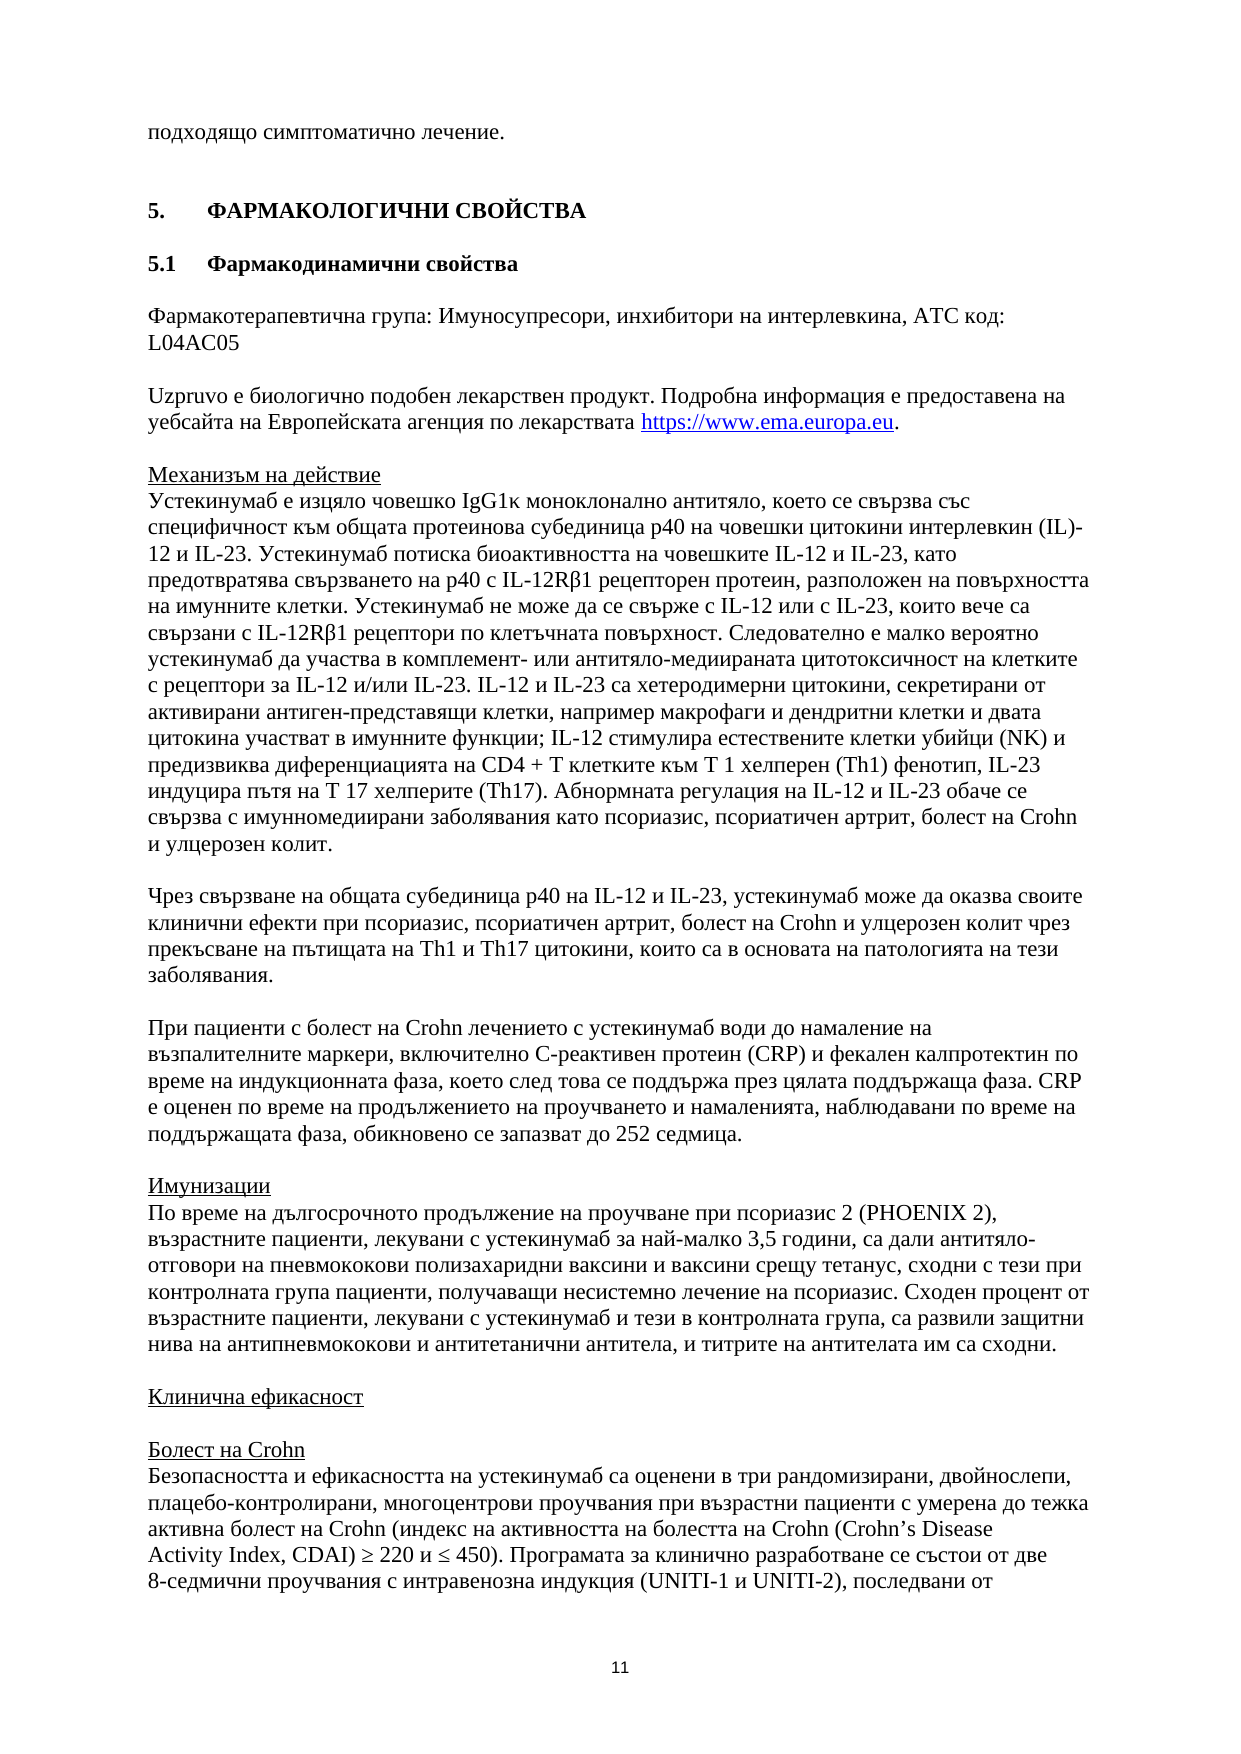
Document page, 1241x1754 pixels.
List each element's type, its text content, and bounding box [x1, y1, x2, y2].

text и улцерозен колит. [148, 830, 1092, 856]
text Имунизации [148, 1172, 1092, 1199]
text 5.1 Фармакодинамични свойства [148, 250, 1092, 276]
text По време на дългосрочното продължение на проучване при псориазис 2 (PHOENIX 2), [148, 1199, 1092, 1225]
text плацебо-контролирани, многоцентрови проучвания при възрастни пациенти с умерена до тежка [148, 1488, 1092, 1515]
text време на индукционната фаза, което след това се поддържа през цялата поддържаща фаза. CRP [148, 1067, 1092, 1093]
text поддържащата фаза, обикновено се запазват до 252 седмица. [148, 1119, 1092, 1146]
text с рецептори за IL-12 и/или IL-23. IL-12 и IL-23 са хетеродимерни цитокини, секретирани от [148, 672, 1092, 698]
text Болест на Crohn [148, 1436, 1092, 1462]
text на имунните клетки. Устекинумаб не може да се свърже с IL-12 или с IL-23, които вече са [148, 592, 1092, 619]
text клинични ефекти при псориазис, псориатичен артрит, болест на Crohn и улцерозен колит чрез [148, 909, 1092, 935]
text възрастните пациенти, лекувани с устекинумаб и тези в контролната група, са развили защитни [148, 1304, 1092, 1330]
text активна болест на Crohn (индекс на активността на болестта на Crohn (Crohn’s Disease [148, 1515, 1092, 1541]
text индуцира пътя на Т 17 хелперите (Th17). Абнормната регулация на IL-12 и IL-23 обаче се [148, 777, 1092, 803]
text Activity Index, CDAI) ≥ 220 и ≤ 450). Програмата за клинично разработване се състои от две 8-седмични проучвания с интравенозна индукция (UNITI-1 и UNITI-2), последвани от [148, 1541, 1092, 1594]
text Фармакотерапевтична група: Имуносупресори, инхибитори на интерлевкина, ATC код: [148, 303, 1092, 329]
text свързани с IL-12Rβ1 рецептори по клетъчната повърхност. Следователно е малко вероятно [148, 619, 1092, 645]
text 12 и IL-23. Устекинумаб потиска биоактивността на човешките IL-12 и IL-23, като [148, 540, 1092, 566]
text предизвиква диференциацията на CD4 + Т клетките към Т 1 хелперен (Th1) фенотип, IL-23 [148, 751, 1092, 777]
text предотвратява свързването на p40 с IL-12Rβ1 рецепторен протеин, разположен на повърхността [148, 566, 1092, 592]
text прекъсване на пътищата на Th1 и Th17 цитокини, които са в основата на патологията на тези [148, 935, 1092, 961]
text заболявания. [148, 961, 1092, 988]
text контролната група пациенти, получаващи несистемно лечение на псориазис. Сходен процент от [148, 1278, 1092, 1304]
text цитокина участват в имунните функции; IL-12 стимулира естествените клетки убийци (NK) и [148, 724, 1092, 751]
text Механизъм на действие [148, 461, 1092, 487]
text активирани антиген-представящи клетки, например макрофаги и дендритни клетки и двата [148, 698, 1092, 724]
text възпалителните маркери, включително C-реактивен протеин (CRP) и фекален калпротектин по [148, 1041, 1092, 1067]
text Uzpruvo е биологично подобен лекарствен продукт. Подробна информация е предоставена на уебсайта на Европейската агенция по лекарствата https://www.ema.europa.eu. [148, 382, 1092, 434]
text Безопасността и ефикасността на устекинумаб са оценени в три рандомизирани, двойнослепи, [148, 1462, 1092, 1488]
text Чрез свързване на общата субединица р40 на IL-12 и IL-23, устекинумаб може да оказва своите [148, 882, 1092, 909]
text При пациенти с болест на Crohn лечението с устекинумаб води до намаление на [148, 1014, 1092, 1041]
text отговори на пневмококови полизахаридни ваксини и ваксини срещу тетанус, сходни с тези при [148, 1251, 1092, 1278]
text 5. ФАРМАКОЛОГИЧНИ СВОЙСТВА [148, 197, 1092, 223]
text Устекинумаб е изцяло човешко IgG1κ моноклонално антитяло, което се свързва със [148, 487, 1092, 513]
text възрастните пациенти, лекувани с устекинумаб за най-малко 3,5 години, са дали антитяло- [148, 1225, 1092, 1251]
text специфичност към общата протеинова субединица p40 на човешки цитокини интерлевкин (IL)- [148, 513, 1092, 540]
text устекинумаб да участва в комплемент- или антитяло-медиираната цитотоксичност на клетките [148, 645, 1092, 672]
text L04AC05 [148, 329, 1092, 355]
text свързва с имунномедиирани заболявания като псориазис, псориатичен артрит, болест на Crohn [148, 803, 1092, 830]
text подходящо симптоматично лечение. [148, 118, 1092, 144]
text е оценен по време на продължението на проучването и намаленията, наблюдавани по време на [148, 1093, 1092, 1119]
text нива на антипневмококови и антитетанични антитела, и титрите на антителата им са сходни. [148, 1330, 1092, 1357]
text Клинична ефикасност [148, 1383, 1092, 1409]
